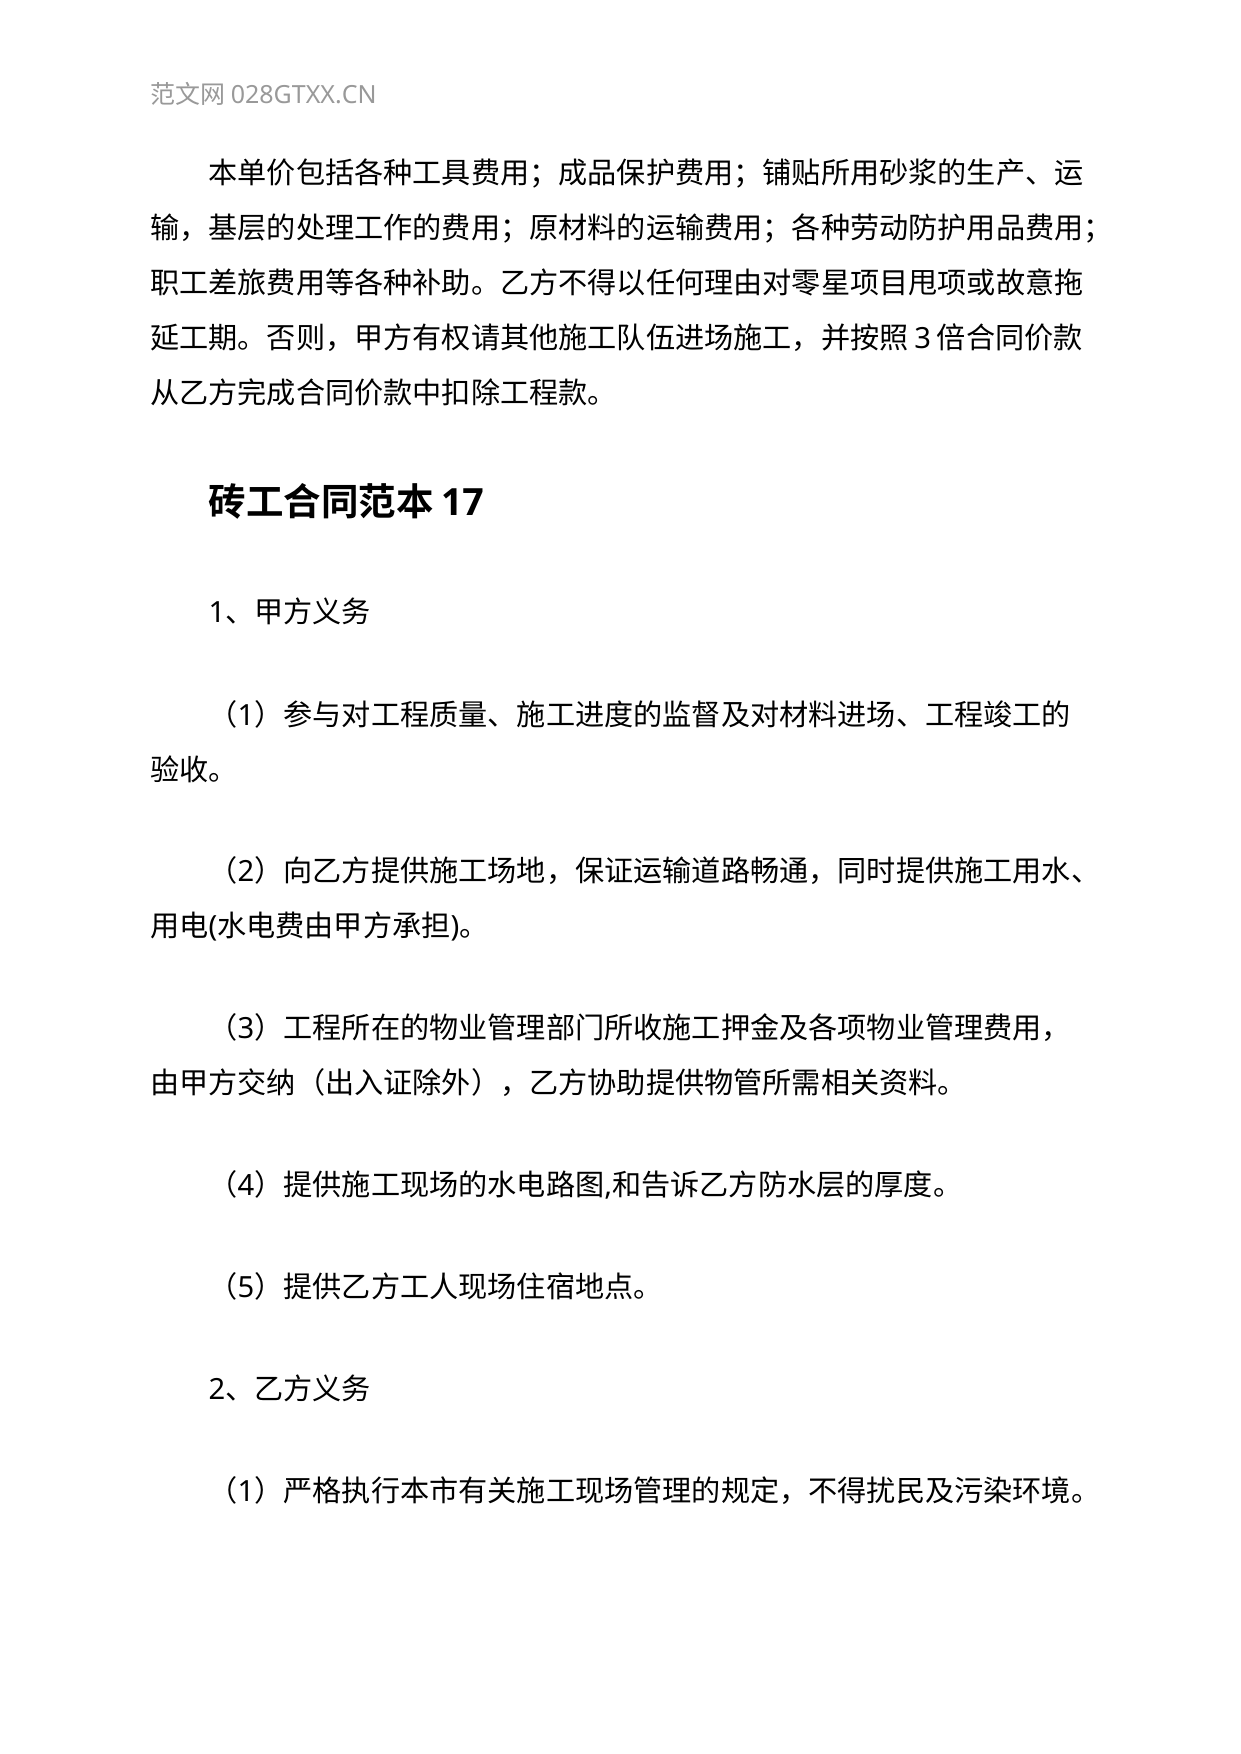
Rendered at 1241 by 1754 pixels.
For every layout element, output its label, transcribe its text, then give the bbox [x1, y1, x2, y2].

text （1）严格执行本市有关施工现场管理的规定，不得扰民及污染环境。 [150, 1467, 1090, 1510]
text 1、甲方义务 [150, 589, 1090, 631]
text （4）提供施工现场的水电路图,和告诉乙方防水层的厚度。 [150, 1162, 1090, 1204]
text （2）向乙方提供施工场地，保证运输道路畅通，同时提供施工用水、用电(水电费由甲方承担)。 [150, 848, 1090, 945]
text （1）参与对工程质量、施工进度的监督及对材料进场、工程竣工的验收。 [150, 691, 1090, 788]
text （3）工程所在的物业管理部门所收施工押金及各项物业管理费用，由甲方交纳（出入证除外），乙方协助提供物管所需相关资料。 [150, 1005, 1090, 1102]
text 2、乙方义务 [150, 1366, 1090, 1408]
text 本单价包括各种工具费用；成品保护费用；铺贴所用砂浆的生产、运输，基层的处理工作的费用；原材料的运输费用；各种劳动防护用品费用；职工差旅费用等各种补助。乙方不得以任何理由对零星项目甩项或故意拖延工期。否则，甲方有权请其他施工队伍进场施工，并按照3倍合同价款从乙方完成合同价款中扣除工程款。 [150, 150, 1090, 412]
text （5）提供乙方工人现场住宿地点。 [150, 1263, 1090, 1306]
text 砖工合同范本17 [150, 471, 1090, 526]
